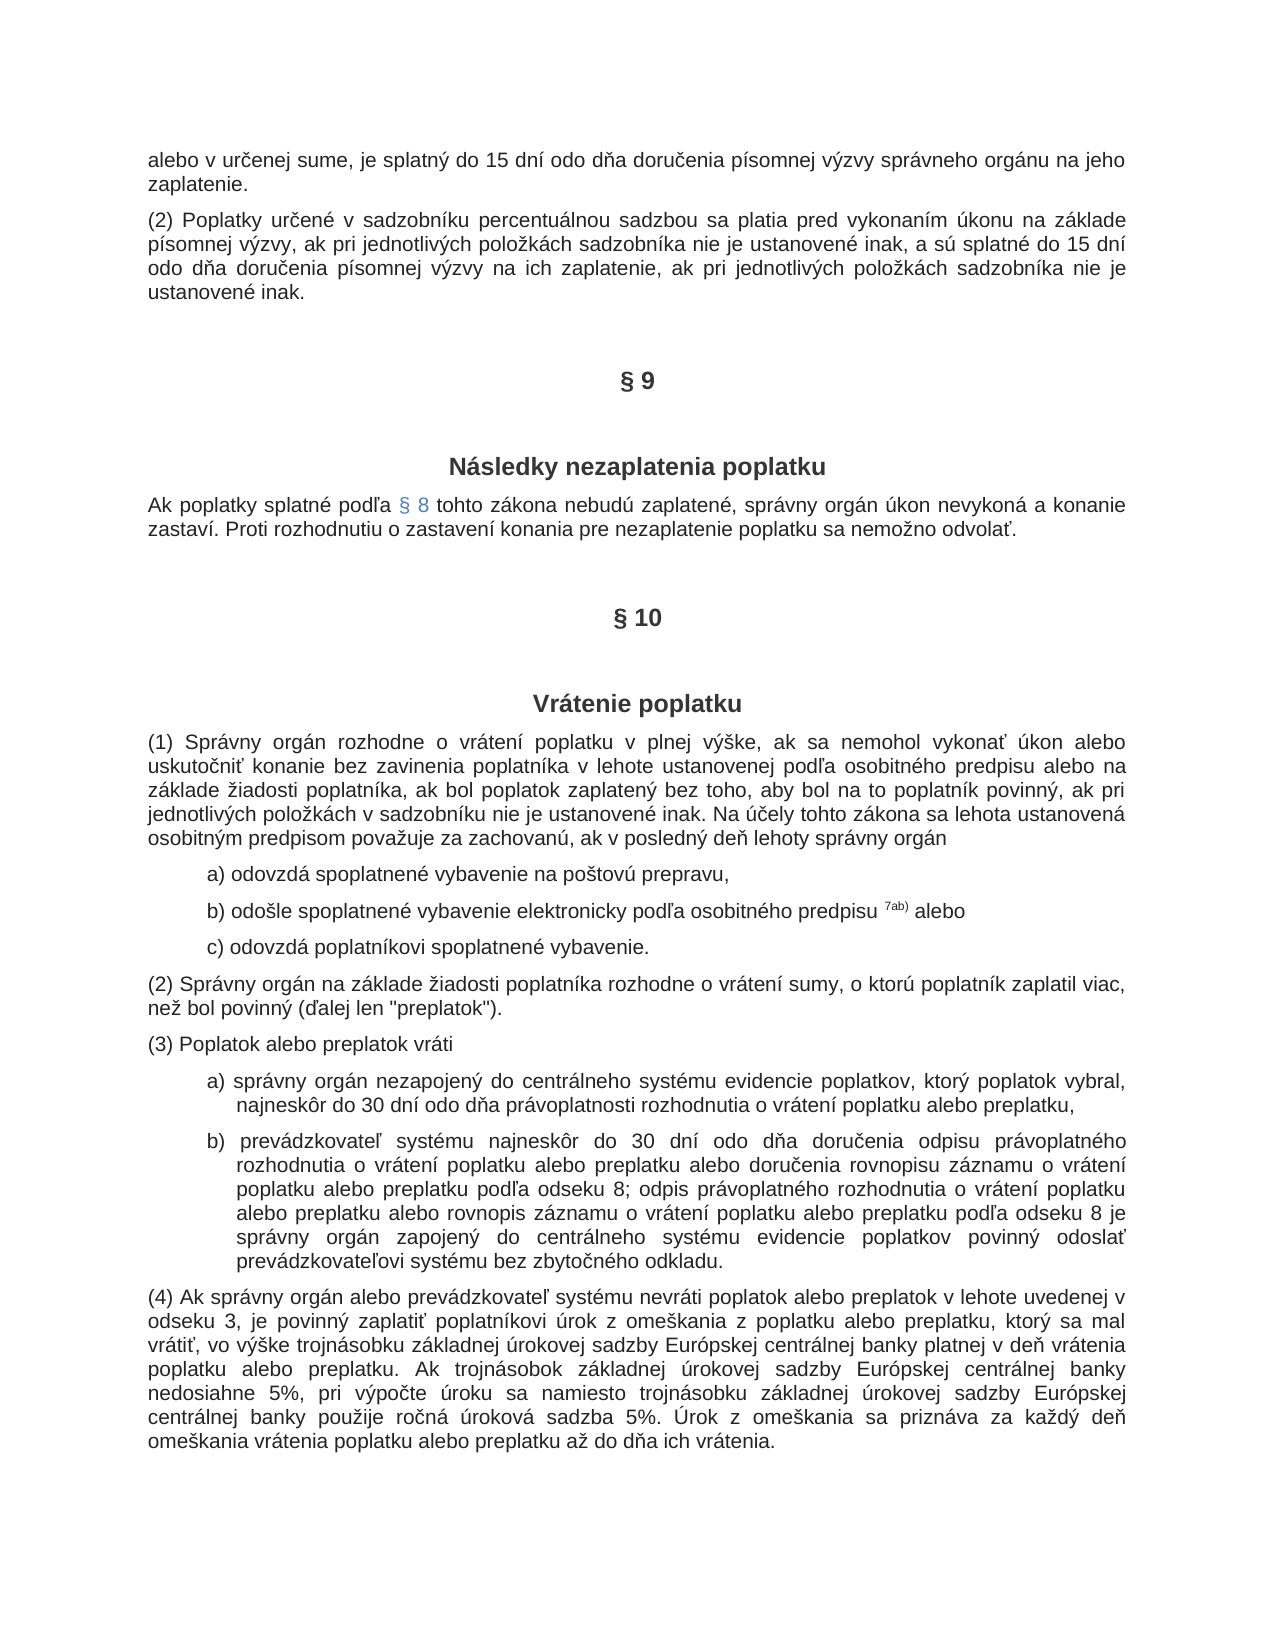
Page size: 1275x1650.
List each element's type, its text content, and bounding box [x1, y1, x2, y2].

text b) prevádzkovateľ systému najneskôr do 30 dní odo dňa doručenia odpisu právoplatného rozhodnutia o vrátení poplatku alebo preplatku alebo doručenia rovnopisu záznamu o vrátení poplatku alebo preplatku podľa odseku 8; odpis právoplatného rozhodnutia o vrátení poplatku alebo preplatku alebo rovnopis záznamu o vrátení poplatku alebo preplatku podľa odseku 8 je správny orgán zapojený do centrálneho systému evidencie poplatkov povinný odoslať prevádzkovateľovi systému bez zbytočného odkladu. [207, 1129, 1127, 1273]
text § 9 [148, 366, 1127, 394]
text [148, 148, 1127, 196]
text a) odovzdá spoplatnené vybavenie na poštovú prepravu, [207, 862, 1127, 886]
text (4) Ak správny orgán alebo prevádzkovateľ systému nevráti poplatok alebo preplatok v lehote uvedenej v odseku 3, je povinný zaplatiť poplatníkovi úrok z omeškania z poplatku alebo preplatku, ktorý sa mal vrátiť, vo výške trojnásobku základnej úrokovej sadzby Európskej centrálnej banky platnej v deň vrátenia poplatku alebo preplatku. Ak trojnásobok základnej úrokovej sadzby Európskej centrálnej banky nedosiahne 5%, pri výpočte úroku sa namiesto trojnásobku základnej úrokovej sadzby Európskej centrálnej banky použije ročná úroková sadzba 5%. Úrok z omeškania sa priznáva za každý deň omeškania vrátenia poplatku alebo preplatku až do dňa ich vrátenia. [148, 1285, 1127, 1453]
subtitle Vrátenie poplatku [148, 689, 1127, 717]
text § 10 [148, 603, 1127, 631]
subtitle Následky nezaplatenia poplatku [148, 452, 1127, 480]
text c) odovzdá poplatníkovi spoplatnené vybavenie. [207, 935, 1127, 959]
text a) správny orgán nezapojený do centrálneho systému evidencie poplatkov, ktorý poplatok vybral, najneskôr do 30 dní odo dňa právoplatnosti rozhodnutia o vrátení poplatku alebo preplatku, [207, 1068, 1127, 1116]
text Ak poplatky splatné podľa § 8 tohto zákona nebudú zaplatené, správny orgán úkon nevykoná a konanie zastaví. Proti rozhodnutiu o zastavení konania pre nezaplatenie poplatku sa nemožno odvolať. [148, 493, 1127, 541]
text (2) Poplatky určené v sadzobníku percentuálnou sadzbou sa platia pred vykonaním úkonu na základe písomnej výzvy, ak pri jednotlivých položkách sadzobníka nie je ustanovené inak, a sú splatné do 15 dní odo dňa doručenia písomnej výzvy na ich zaplatenie, ak pri jednotlivých položkách sadzobníka nie je ustanovené inak. [148, 208, 1127, 304]
text (1) Správny orgán rozhodne o vrátení poplatku v plnej výške, ak sa nemohol vykonať úkon alebo uskutočniť konanie bez zavinenia poplatníka v lehote ustanovenej podľa osobitného predpisu alebo na základe žiadosti poplatníka, ak bol poplatok zaplatený bez toho, aby bol na to poplatník povinný, ak pri jednotlivých položkách v sadzobníku nie je ustanovené inak. Na účely tohto zákona sa lehota ustanovená osobitným predpisom považuje za zachovanú, ak v posledný deň lehoty správny orgán [148, 730, 1127, 850]
text (2) Správny orgán na základe žiadosti poplatníka rozhodne o vrátení sumy, o ktorú poplatník zaplatil viac, než bol povinný (ďalej len "preplatok"). [148, 972, 1127, 1019]
text (3) Poplatok alebo preplatok vráti [148, 1032, 1127, 1056]
text b) odošle spoplatnené vybavenie elektronicky podľa osobitného predpisu 7ab) alebo [207, 899, 1127, 923]
